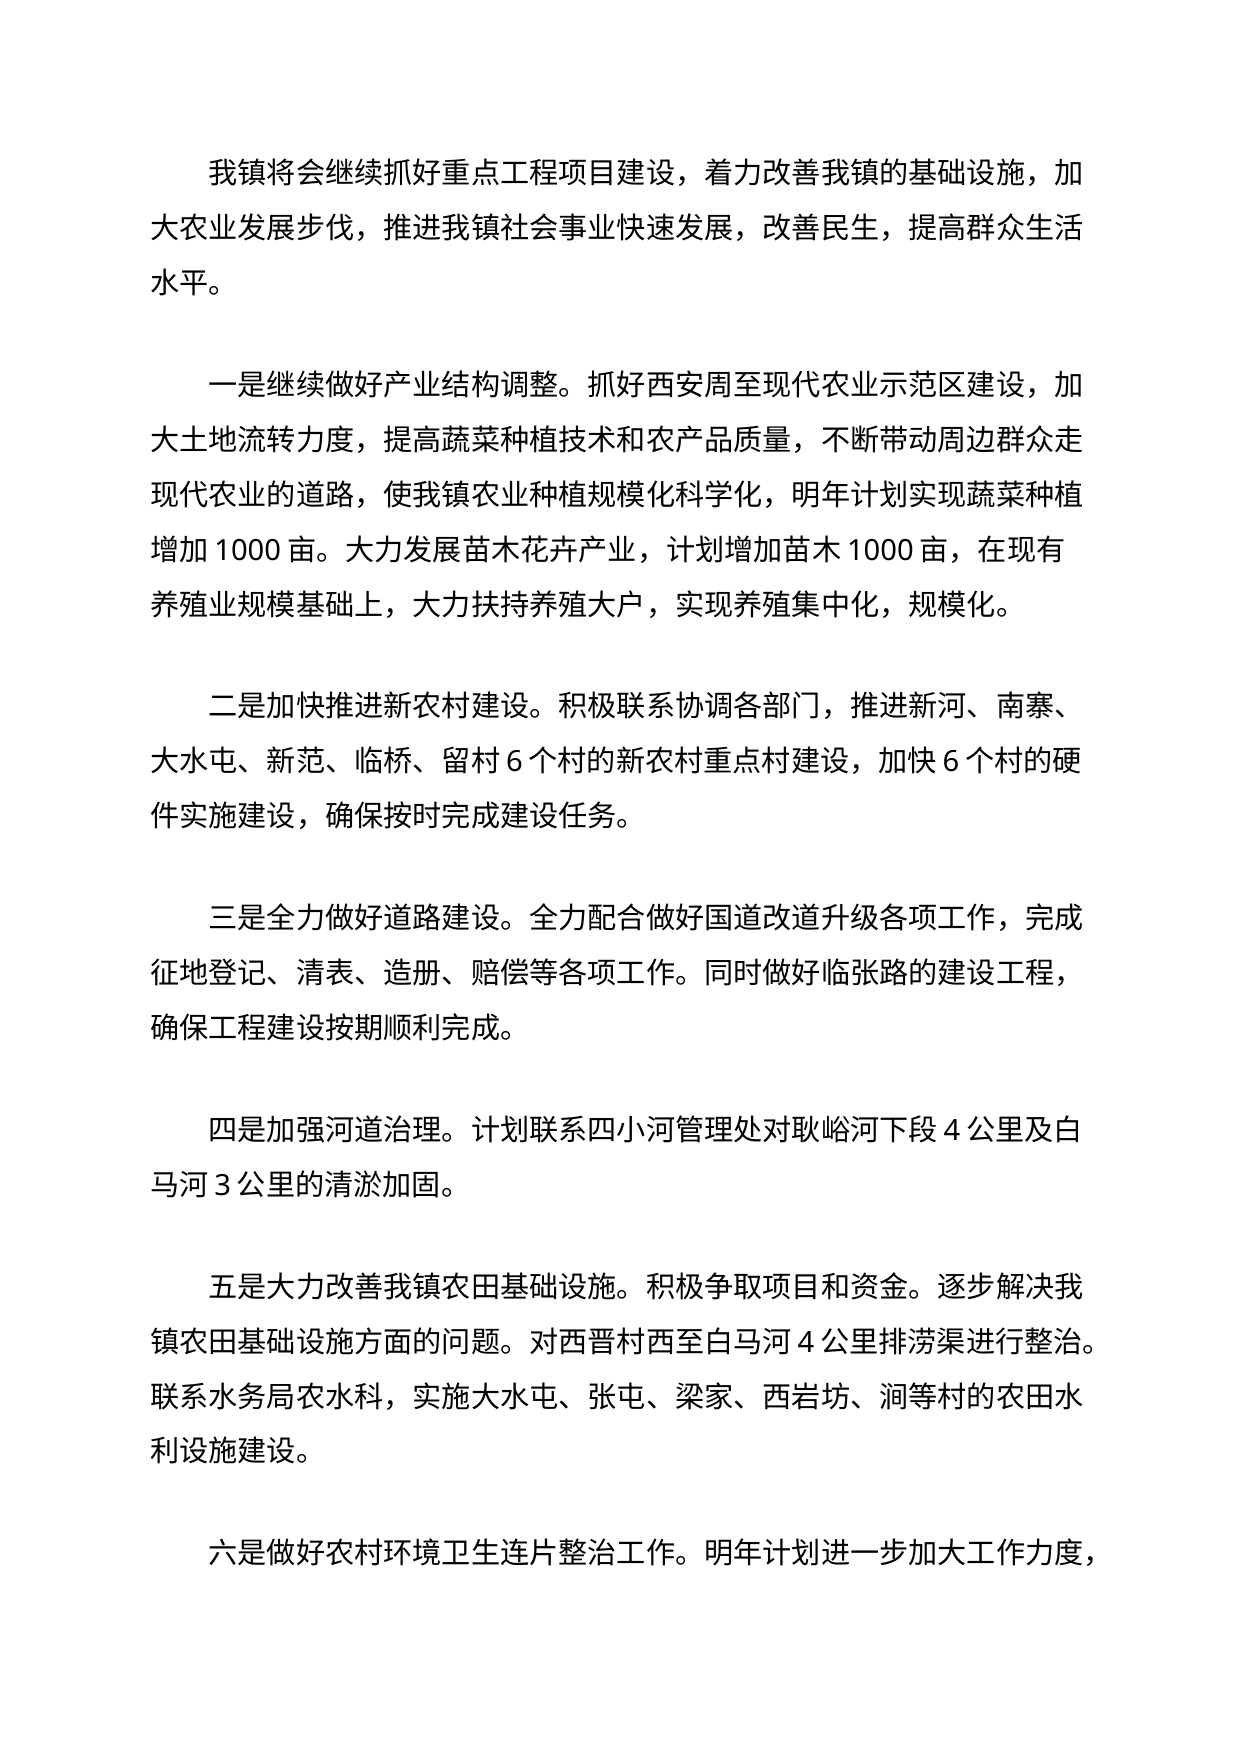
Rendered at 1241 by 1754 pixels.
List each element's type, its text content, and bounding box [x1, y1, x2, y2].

text 三是全力做好道路建设。全力配合做好国道改道升级各项工作，完成征地登记、清表、造册、赔偿等各项工作。同时做好临张路的建设工程，确保工程建设按期顺利完成。 [150, 895, 1090, 1047]
text 五是大力改善我镇农田基础设施。积极争取项目和资金。逐步解决我镇农田基础设施方面的问题。对西晋村西至白马河4公里排涝渠进行整治。联系水务局农水科，实施大水屯、张屯、梁家、西岩坊、涧等村的农田水利设施建设。 [150, 1263, 1090, 1470]
text 一是继续做好产业结构调整。抓好西安周至现代农业示范区建设，加大土地流转力度，提高蔬菜种植技术和农产品质量，不断带动周边群众走现代农业的道路，使我镇农业种植规模化科学化，明年计划实现蔬菜种植增加1000亩。大力发展苗木花卉产业，计划增加苗木1000亩，在现有养殖业规模基础上，大力扶持养殖大户，实现养殖集中化，规模化。 [150, 362, 1090, 623]
text 四是加强河道治理。计划联系四小河管理处对耿峪河下段4公里及白马河3公里的清淤加固。 [150, 1106, 1090, 1204]
text 二是加快推进新农村建设。积极联系协调各部门，推进新河、南寨、大水屯、新范、临桥、留村6个村的新农村重点村建设，加快6个村的硬件实施建设，确保按时完成建设任务。 [150, 683, 1090, 835]
text 我镇将会继续抓好重点工程项目建设，着力改善我镇的基础设施，加大农业发展步伐，推进我镇社会事业快速发展，改善民生，提高群众生活水平。 [150, 150, 1090, 302]
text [150, 1530, 1090, 1572]
